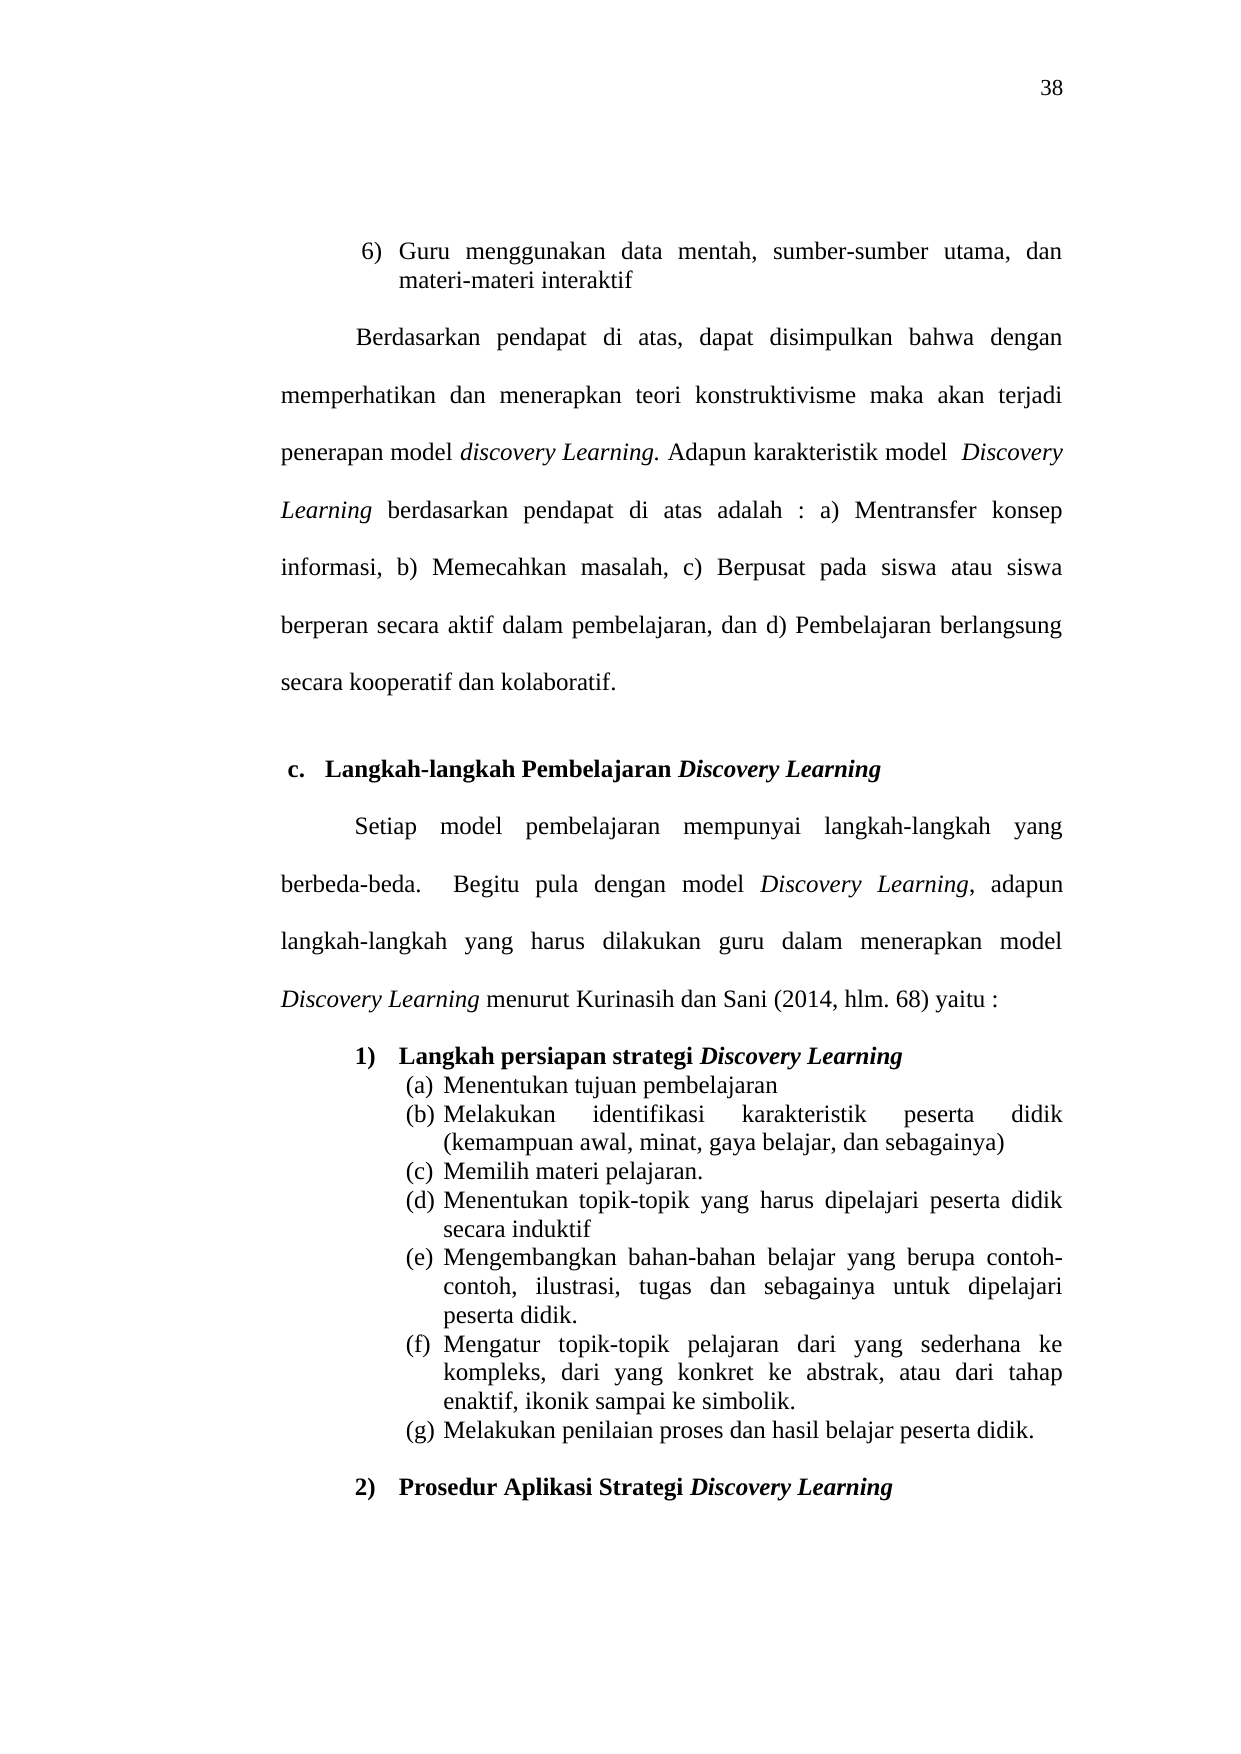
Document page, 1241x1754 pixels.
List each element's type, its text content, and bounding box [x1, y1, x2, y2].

list Prosedur Aplikasi Strategi Discovery Learning [354, 1472, 1063, 1501]
list Menentukan tujuan pembelajaran [406, 1070, 1063, 1099]
list Melakukan penilaian proses dan hasil belajar peserta didik. [406, 1415, 1063, 1444]
list Setiap model pembelajaran mempunyai langkah-langkah yang berbeda-beda. Begitu pula dengan model Discovery Learning, adapun langkah-langkah yang harus dilakukan guru dalam menerapkan model Discovery Learning menurut Kurinasih dan Sani (2014, hlm. 68) yaitu : [281, 811, 1063, 1012]
list Memilih materi pelajaran. [406, 1156, 1063, 1185]
list Berdasarkan pendapat di atas, dapat disimpulkan bahwa dengan memperhatikan dan menerapkan teori konstruktivisme maka akan terjadi penerapan model discovery Learning. Adapun karakteristik model Discovery Learning berdasarkan pendapat di atas adalah : a) Mentransfer konsep informasi, b) Memecahkan masalah, c) Berpusat pada siswa atau siswa berperan secara aktif dalam pembelajaran, dan d) Pembelajaran berlangsung secara kooperatif dan kolaboratif. [281, 322, 1063, 696]
list Melakukan identifikasi karakteristik peserta didik (kemampuan awal, minat, gaya belajar, dan sebagainya) [406, 1099, 1063, 1156]
list Mengatur topik-topik pelajaran dari yang sederhana ke kompleks, dari yang konkret ke abstrak, atau dari tahap enaktif, ikonik sampai ke simbolik. [406, 1329, 1063, 1415]
list Mengembangkan bahan-bahan belajar yang berupa contoh-contoh, ilustrasi, tugas dan sebagainya untuk dipelajari peserta didik. [406, 1242, 1063, 1329]
list Langkah-langkah Pembelajaran Discovery Learning [287, 754, 1063, 782]
list Guru menggunakan data mentah, sumber-sumber utama, dan materi-materi interaktif [361, 236, 1063, 294]
list Menentukan topik-topik yang harus dipelajari peserta didik secara induktif [406, 1185, 1063, 1242]
list Langkah persiapan strategi Discovery Learning [354, 1041, 1063, 1070]
